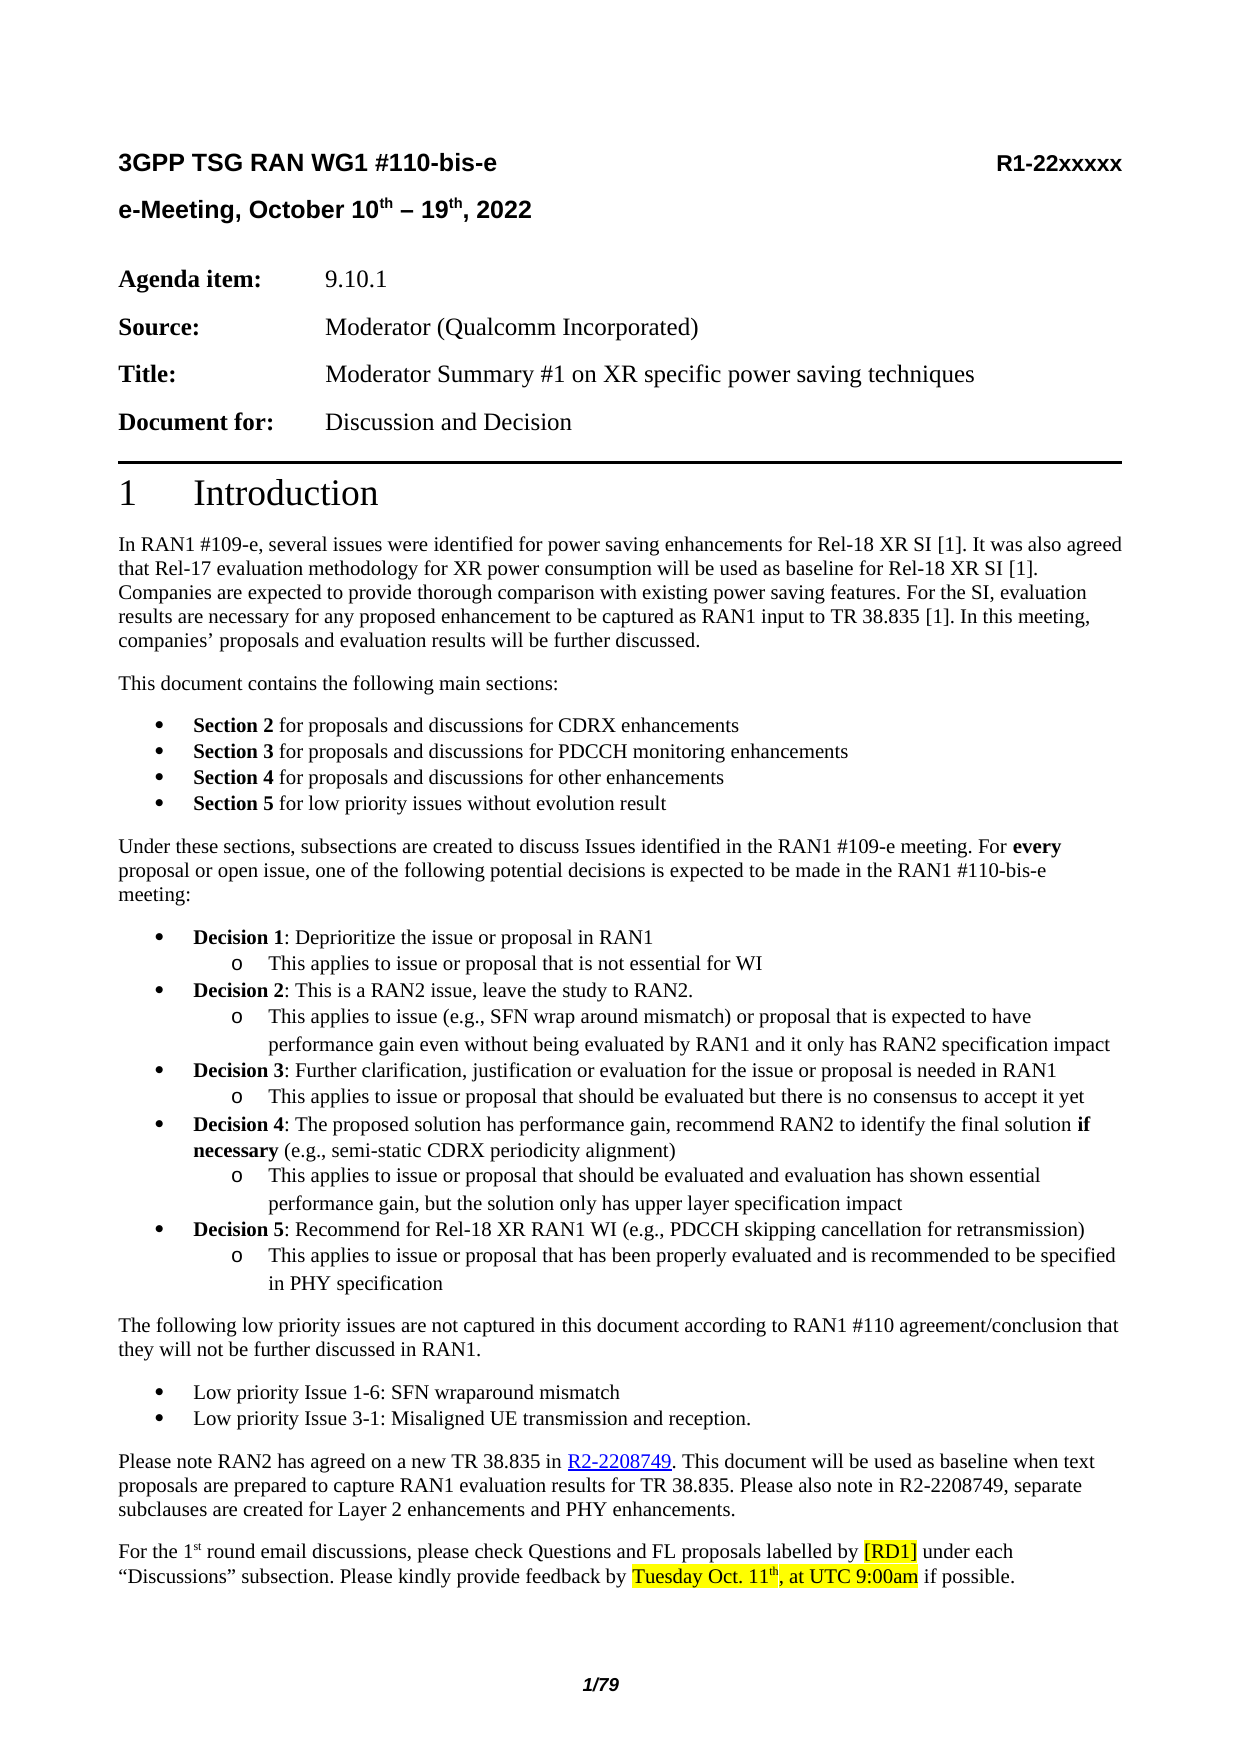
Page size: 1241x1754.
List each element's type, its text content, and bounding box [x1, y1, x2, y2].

list Decision 5: Recommend for Rel-18 XR RAN1 WI (e.g., PDCCH skipping cancellation for retransmission) [156, 1217, 1122, 1241]
subtitle Introduction [118, 464, 1122, 513]
text This document contains the following main sections: [118, 671, 1122, 695]
text e-Meeting, October 10th – 19th, 2022 [118, 195, 1122, 224]
list Section 2 for proposals and discussions for CDRX enhancements [156, 713, 1122, 737]
text The following low priority issues are not captured in this document according to RAN1 #110 agreement/conclusion that they will not be further discussed in RAN1. [118, 1313, 1122, 1361]
list Low priority Issue 3-1: Misaligned UE transmission and reception. [156, 1406, 1122, 1430]
list Section 5 for low priority issues without evolution result [156, 791, 1122, 815]
list Decision 4: The proposed solution has performance gain, recommend RAN2 to identify the final solution if necessary (e.g., semi-static CDRX periodicity alignment) [156, 1112, 1122, 1162]
list Decision 3: Further clarification, justification or evaluation for the issue or proposal is needed in RAN1 [156, 1058, 1122, 1082]
list Section 3 for proposals and discussions for PDCCH monitoring enhancements [156, 739, 1122, 763]
list Decision 2: This is a RAN2 issue, leave the study to RAN2. [156, 978, 1122, 1002]
list This applies to issue or proposal that should be evaluated and evaluation has shown essential performance gain, but the solution only has upper layer specification impact [231, 1163, 1122, 1215]
text Title: Moderator Summary #1 on XR specific power saving techniques [118, 359, 1122, 388]
list This applies to issue or proposal that should be evaluated but there is no consensus to accept it yet [231, 1084, 1122, 1109]
text Please note RAN2 has agreed on a new TR 38.835 in R2-2208749. This document will be used as baseline when text proposals are prepared to capture RAN1 evaluation results for TR 38.835. Please also note in R2-2208749, separate subclauses are created for Layer 2 enhancements and PHY enhancements. [118, 1448, 1122, 1521]
list Decision 1: Deprioritize the issue or proposal in RAN1 [156, 925, 1122, 949]
list Section 4 for proposals and discussions for other enhancements [156, 765, 1122, 789]
list This applies to issue (e.g., SFN wrap around mismatch) or proposal that is expected to have performance gain even without being evaluated by RAN1 and it only has RAN2 specification impact [231, 1004, 1122, 1056]
text 3GPP TSG RAN WG1 #110-bis-e R1-22xxxxx [118, 148, 1122, 176]
text Document for: Discussion and Decision [118, 407, 1168, 436]
text In RAN1 #109-e, several issues were identified for power saving enhancements for Rel-18 XR SI [1]. It was also agreed that Rel-17 evaluation methodology for XR power consumption will be used as baseline for Rel-18 XR SI [1]. Companies are expected to provide thorough comparison with existing power saving features. For the SI, evaluation results are necessary for any proposed enhancement to be captured as RAN1 input to TR 38.835 [1]. In this meeting, companies’ proposals and evaluation results will be further discussed. [118, 532, 1122, 652]
list This applies to issue or proposal that is not essential for WI [231, 951, 1122, 976]
list This applies to issue or proposal that has been properly evaluated and is recommended to be specified in PHY specification [231, 1243, 1122, 1294]
list Low priority Issue 1-6: SFN wraparound mismatch [156, 1380, 1122, 1404]
text Agenda item: 9.10.1 [118, 264, 1122, 293]
text For the 1st round email discussions, please check Questions and FL proposals labelled by [RD1] under each “Discussions” subsection. Please kindly provide feedback by Tuesday Oct. 11th, at UTC 9:00am if possible. [118, 1539, 1122, 1588]
text Source: Moderator (Qualcomm Incorporated) [118, 312, 1122, 341]
text Under these sections, subsections are created to discuss Issues identified in the RAN1 #109-e meeting. For every proposal or open issue, one of the following potential decisions is expected to be made in the RAN1 #110-bis-e meeting: [118, 834, 1122, 906]
